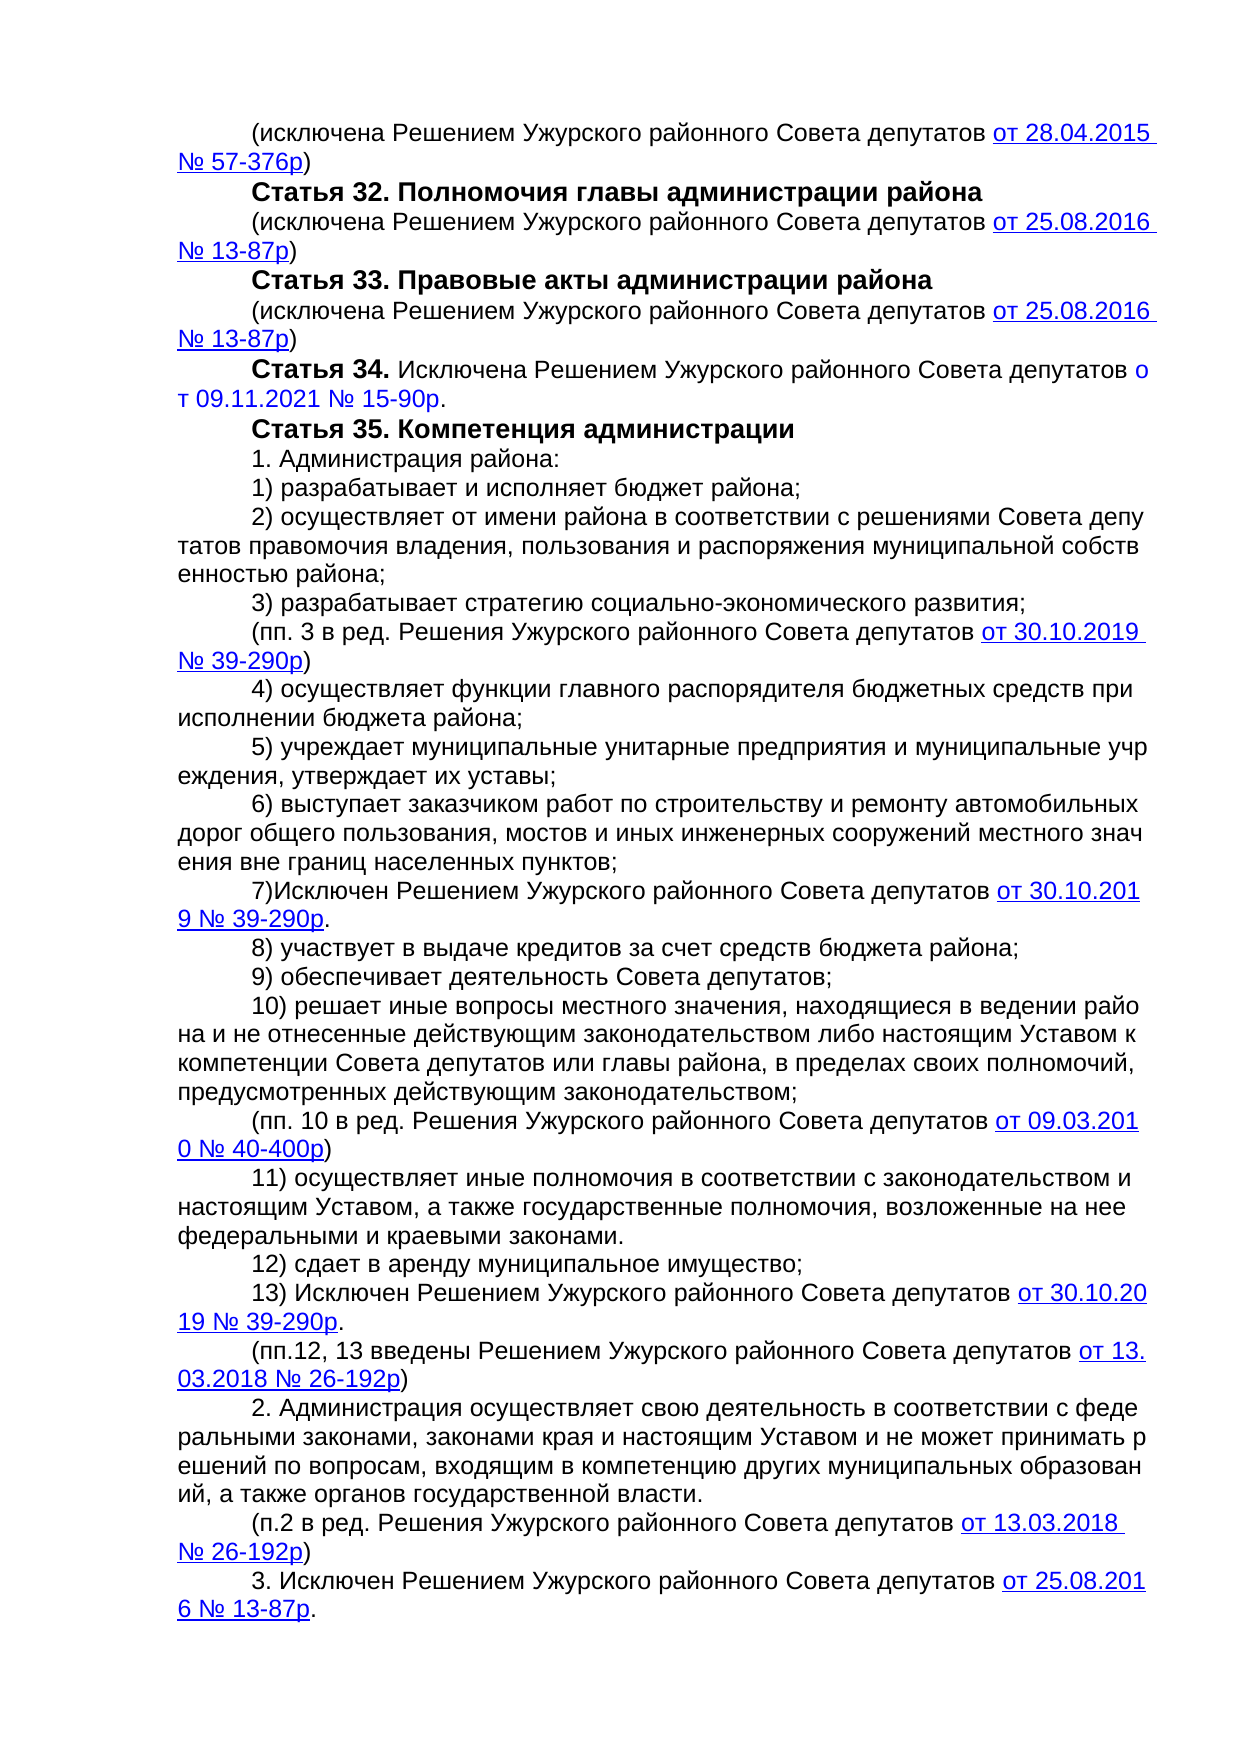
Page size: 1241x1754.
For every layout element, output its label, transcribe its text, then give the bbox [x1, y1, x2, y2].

text Статья 34. Исключена Решением Ужурского районного Совета депутатов от 09.11.2021 № 15-90р. [177, 353, 1152, 413]
text Статья 33. Правовые акты администрации района [177, 264, 1152, 296]
text Статья 35. Компетенция администрации [177, 413, 1152, 444]
text 2) осуществляет от имени района в соответствии с решениями Совета депутатов правомочия владения, пользования и распоряжения муниципальной собственностью района; [177, 502, 1152, 588]
text 13) Исключен Решением Ужурского районного Совета депутатов от 30.10.2019 № 39-290р. [177, 1278, 1152, 1336]
text 2. Администрация осуществляет свою деятельность в соответствии с федеральными законами, законами края и настоящим Уставом и не может принимать решений по вопросам, входящим в компетенцию других муниципальных образований, а также органов государственной власти. [177, 1393, 1152, 1508]
text (исключена Решением Ужурского районного Совета депутатов от 25.08.2016 № 13-87р) [177, 296, 1152, 353]
text 1. Администрация района: [177, 444, 1152, 473]
text 1) разрабатывает и исполняет бюджет района; [177, 473, 1152, 502]
text Статья 32. Полномочия главы администрации района [177, 176, 1152, 207]
text (пп. 10 в ред. Решения Ужурского районного Совета депутатов от 09.03.2010 № 40-400р) [177, 1106, 1152, 1163]
text (пп.12, 13 введены Решением Ужурского районного Совета депутатов от 13.03.2018 № 26-192р) [177, 1336, 1152, 1393]
text 9) обеспечивает деятельность Совета депутатов; [177, 962, 1152, 991]
text 3) разрабатывает стратегию социально-экономического развития; [177, 588, 1152, 617]
text 10) решает иные вопросы местного значения, находящиеся в ведении района и не отнесенные действующим законодательством либо настоящим Уставом к компетенции Совета депутатов или главы района, в пределах своих полномочий, предусмотренных действующим законодательством; [177, 991, 1152, 1106]
text 7)Исключен Решением Ужурского районного Совета депутатов от 30.10.2019 № 39-290р. [177, 876, 1152, 933]
text 6) выступает заказчиком работ по строительству и ремонту автомобильных дорог общего пользования, мостов и иных инженерных сооружений местного значения вне границ населенных пунктов; [177, 789, 1152, 876]
text (исключена Решением Ужурского районного Совета депутатов от 28.04.2015 № 57-376р) [177, 118, 1152, 176]
text 11) осуществляет иные полномочия в соответствии с законодательством и настоящим Уставом, а также государственные полномочия, возложенные на нее федеральными и краевыми законами. [177, 1163, 1152, 1249]
text 8) участвует в выдаче кредитов за счет средств бюджета района; [177, 933, 1152, 962]
text 4) осуществляет функции главного распорядителя бюджетных средств при исполнении бюджета района; [177, 674, 1152, 732]
text (п.2 в ред. Решения Ужурского районного Совета депутатов от 13.03.2018 № 26-192р) [177, 1508, 1152, 1566]
text 5) учреждает муниципальные унитарные предприятия и муниципальные учреждения, утверждает их уставы; [177, 732, 1152, 789]
text 3. Исключен Решением Ужурского районного Совета депутатов от 25.08.2016 № 13-87р. [177, 1566, 1152, 1623]
text (исключена Решением Ужурского районного Совета депутатов от 25.08.2016 № 13-87р) [177, 207, 1152, 264]
text 12) сдает в аренду муниципальное имущество; [177, 1249, 1152, 1278]
text (пп. 3 в ред. Решения Ужурского районного Совета депутатов от 30.10.2019 № 39-290р) [177, 617, 1152, 674]
